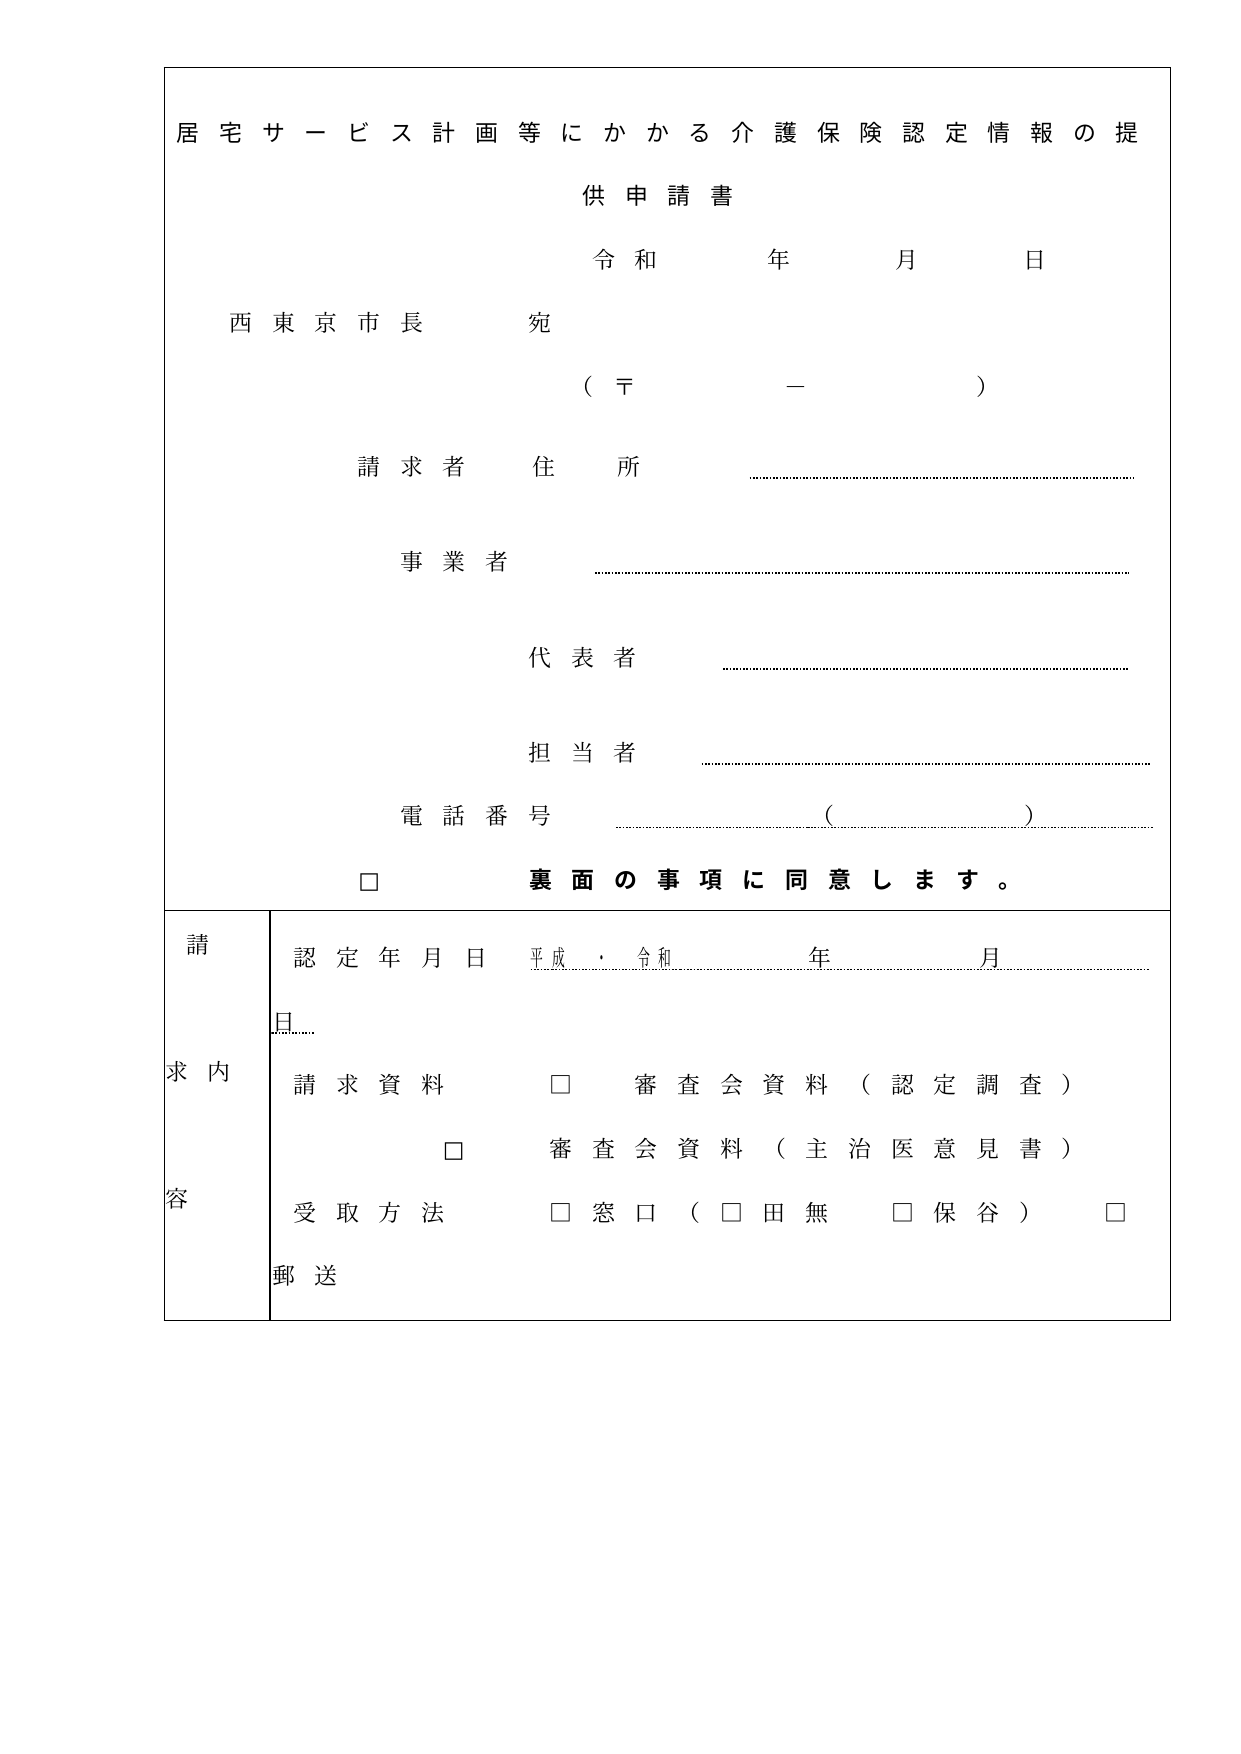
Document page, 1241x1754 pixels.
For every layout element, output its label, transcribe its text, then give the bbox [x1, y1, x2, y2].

table_cell 認定年月日 平成 ・ 令和 年 月 日 請求資料 □ 審査会資料（認定調査） □ 審査会資料（主治医意見書） 受取方法 □窓口（□田無 □保谷） □郵送 [271, 911, 1170, 1320]
table_header 居宅サービス計画等にかかる介護保険認定情報の提供申請書 令和 年 月 日 西東京市長 宛 （〒 － ） 請求者 住 所 事業者 代表者 担当者 電話番号 （ ） 裏面の事項に同意します。 [165, 68, 1170, 910]
table_cell 請求内容 [165, 911, 269, 1320]
